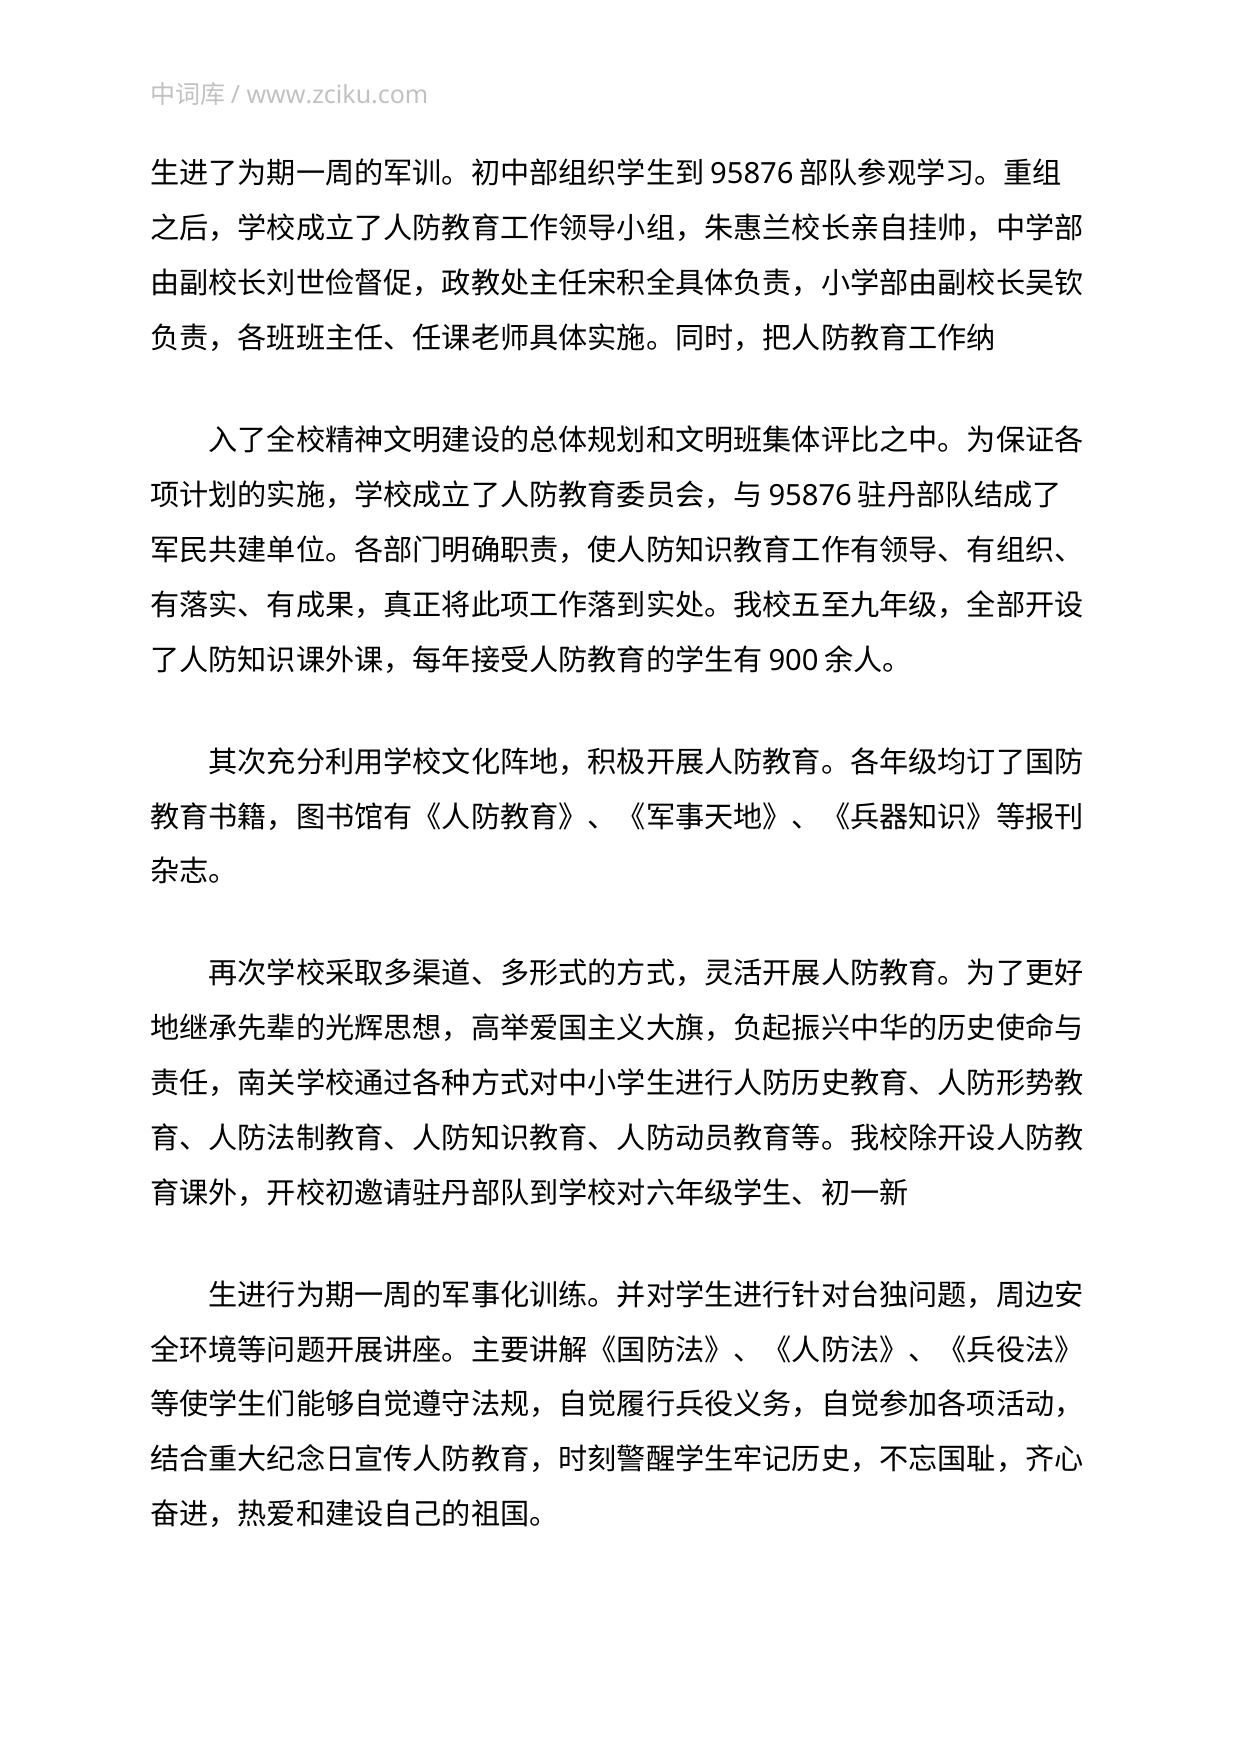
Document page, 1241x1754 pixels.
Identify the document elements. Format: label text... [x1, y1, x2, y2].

text 再次学校采取多渠道、多形式的方式，灵活开展人防教育。为了更好地继承先辈的光辉思想，高举爱国主义大旗，负起振兴中华的历史使命与责任，南关学校通过各种方式对中小学生进行人防历史教育、人防形势教育、人防法制教育、人防知识教育、人防动员教育等。我校除开设人防教育课外，开校初邀请驻丹部队到学校对六年级学生、初一新 [150, 950, 1090, 1212]
text 入了全校精神文明建设的总体规划和文明班集体评比之中。为保证各项计划的实施，学校成立了人防教育委员会，与95876驻丹部队结成了军民共建单位。各部门明确职责，使人防知识教育工作有领导、有组织、有落实、有成果，真正将此项工作落到实处。我校五至九年级，全部开设了人防知识课外课，每年接受人防教育的学生有900余人。 [150, 417, 1090, 679]
text 生进行为期一周的军事化训练。并对学生进行针对台独问题，周边安全环境等问题开展讲座。主要讲解《国防法》、《人防法》、《兵役法》等使学生们能够自觉遵守法规，自觉履行兵役义务，自觉参加各项活动，结合重大纪念日宣传人防教育，时刻警醒学生牢记历史，不忘国耻，齐心奋进，热爱和建设自己的祖国。 [150, 1271, 1090, 1533]
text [150, 150, 1090, 357]
text 其次充分利用学校文化阵地，积极开展人防教育。各年级均订了国防教育书籍，图书馆有《人防教育》、《军事天地》、《兵器知识》等报刊杂志。 [150, 738, 1090, 890]
